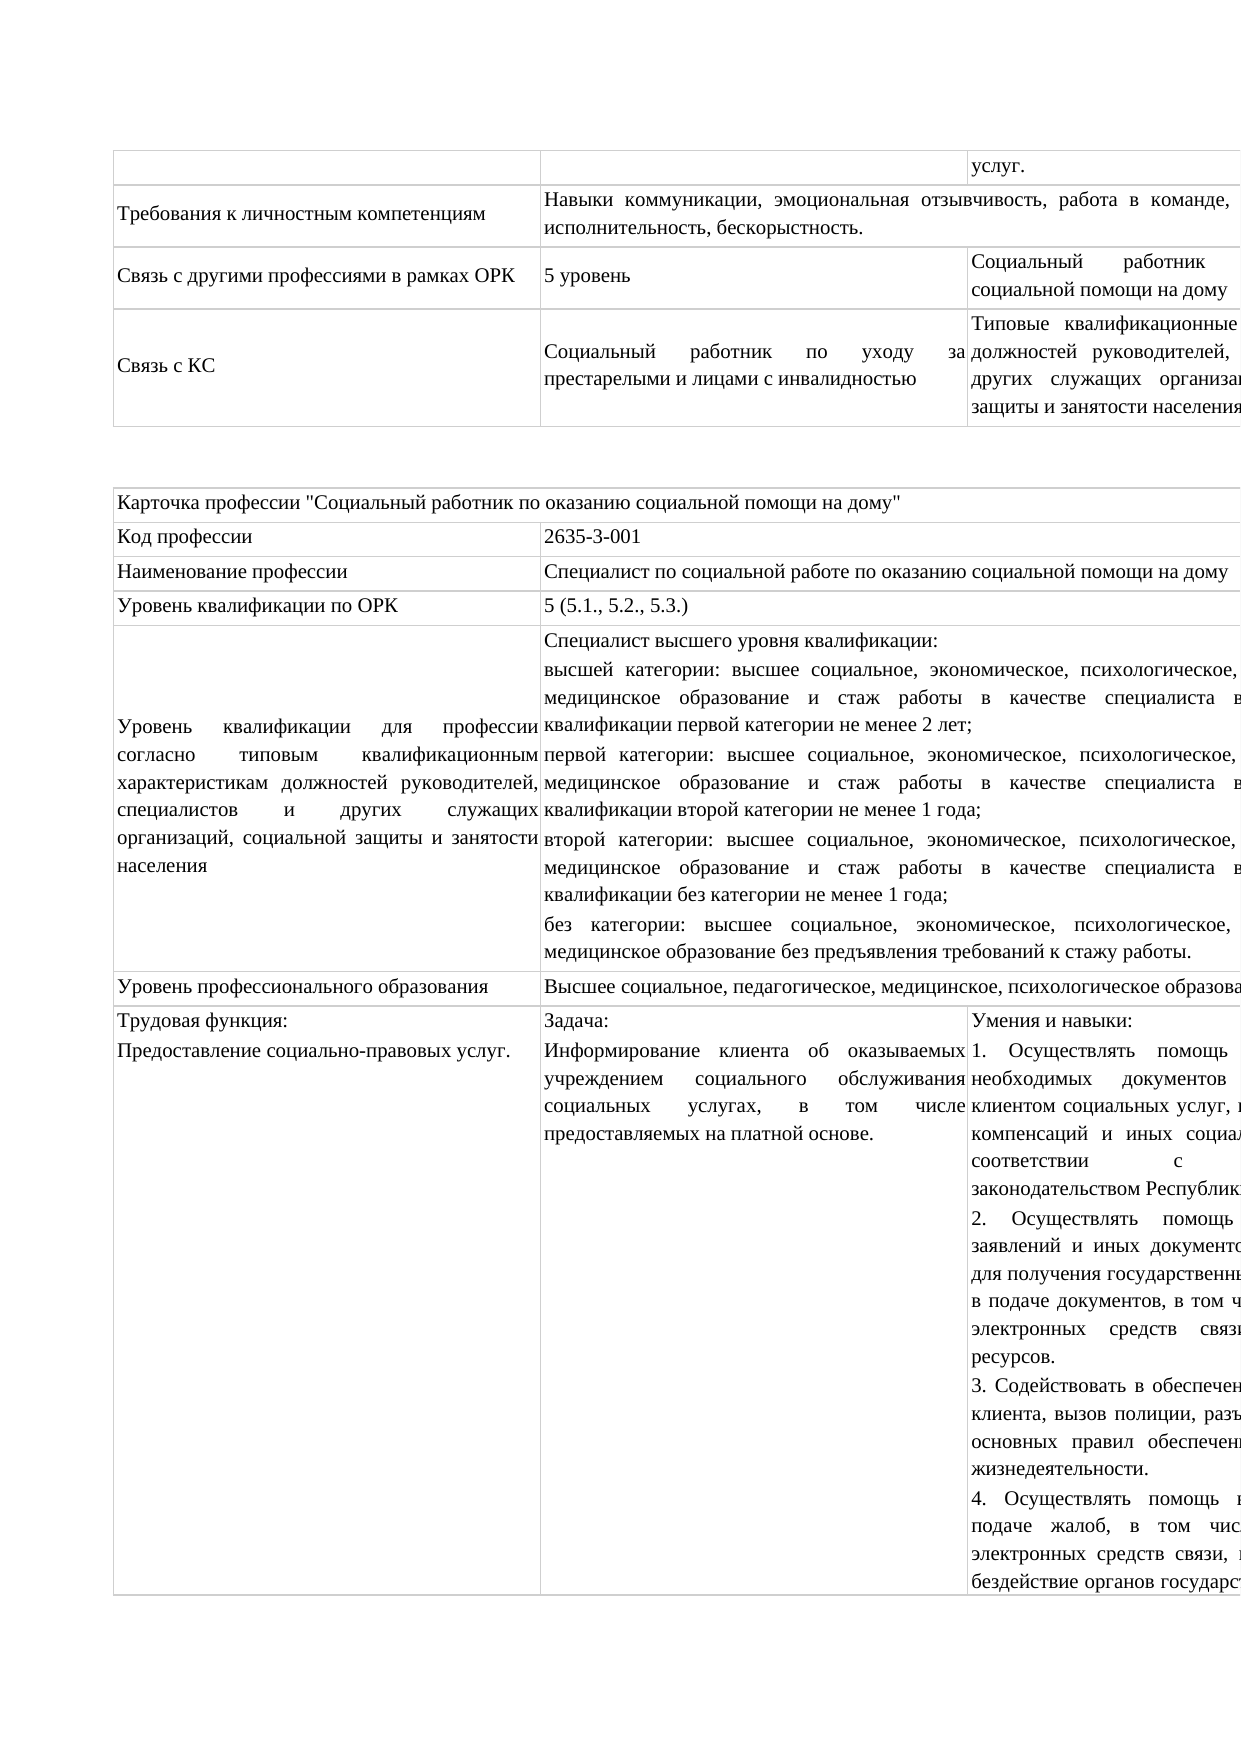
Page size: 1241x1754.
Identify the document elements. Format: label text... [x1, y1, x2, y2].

table_cell Уровень квалификации по ОРК [114, 592, 540, 625]
table_header Карточка профессии "Социальный работник по оказанию социальной помощи на дому" [114, 489, 1240, 522]
table_cell Наименование профессии [114, 557, 540, 590]
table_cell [968, 1007, 1240, 1594]
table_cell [541, 1007, 967, 1594]
table_cell Уровень квалификации для профессии согласно типовым квалификационным характеристикам должностей руководителей, специалистов и других служащих организаций, социальной защиты и занятости населения [114, 626, 540, 971]
table_cell Социальный работник по уходу за престарелыми и лицами с инвалидностью [541, 310, 967, 426]
table_cell Связь с КС [114, 310, 540, 426]
table_cell Типовые квалификационные характеристики должностей руководителей, специалистов и других служащих организаций социальной защиты и занятости населения. [968, 310, 1240, 426]
table_cell 2635-3-001 [541, 523, 1240, 556]
table_cell Специалист высшего уровня квалификации: высшей категории: высшее социальное, экономическое, психологическое, педагогическое, медицинское образование и стаж работы в качестве специалиста высшего уровня квалификации первой категории не менее 2 лет; первой категории: высшее социальное, экономическое, психологическое, педагогическое, медицинское образование и стаж работы в качестве специалиста высшего уровня квалификации второй категории не менее 1 года; второй категории: высшее социальное, экономическое, психологическое, педагогическое, медицинское образование и стаж работы в качестве специалиста высшего уровня квалификации без категории не менее 1 года; без категории: высшее социальное, экономическое, психологическое, педагогическое, медицинское образование без предъявления требований к стажу работы. [541, 626, 1240, 971]
table_cell 5 (5.1., 5.2., 5.3.) [541, 592, 1240, 625]
table_cell Уровень профессионального образования [114, 972, 540, 1005]
table_cell Высшее социальное, педагогическое, медицинское, психологическое образование [541, 972, 1240, 1005]
table_cell Специалист по социальной работе по оказанию социальной помощи на дому [541, 557, 1240, 590]
table_cell Код профессии [114, 523, 540, 556]
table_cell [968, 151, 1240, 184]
table_cell 5 уровень [541, 248, 967, 308]
table_cell Социальный работник по оказанию социальной помощи на дому [968, 248, 1240, 308]
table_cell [114, 1007, 540, 1594]
table_cell Навыки коммуникации, эмоциональная отзывчивость, работа в команде, ответственность, исполнительность, бескорыстность. [541, 186, 1240, 246]
table_cell Связь с другими профессиями в рамках ОРК [114, 248, 540, 308]
table_cell Требования к личностным компетенциям [114, 186, 540, 246]
